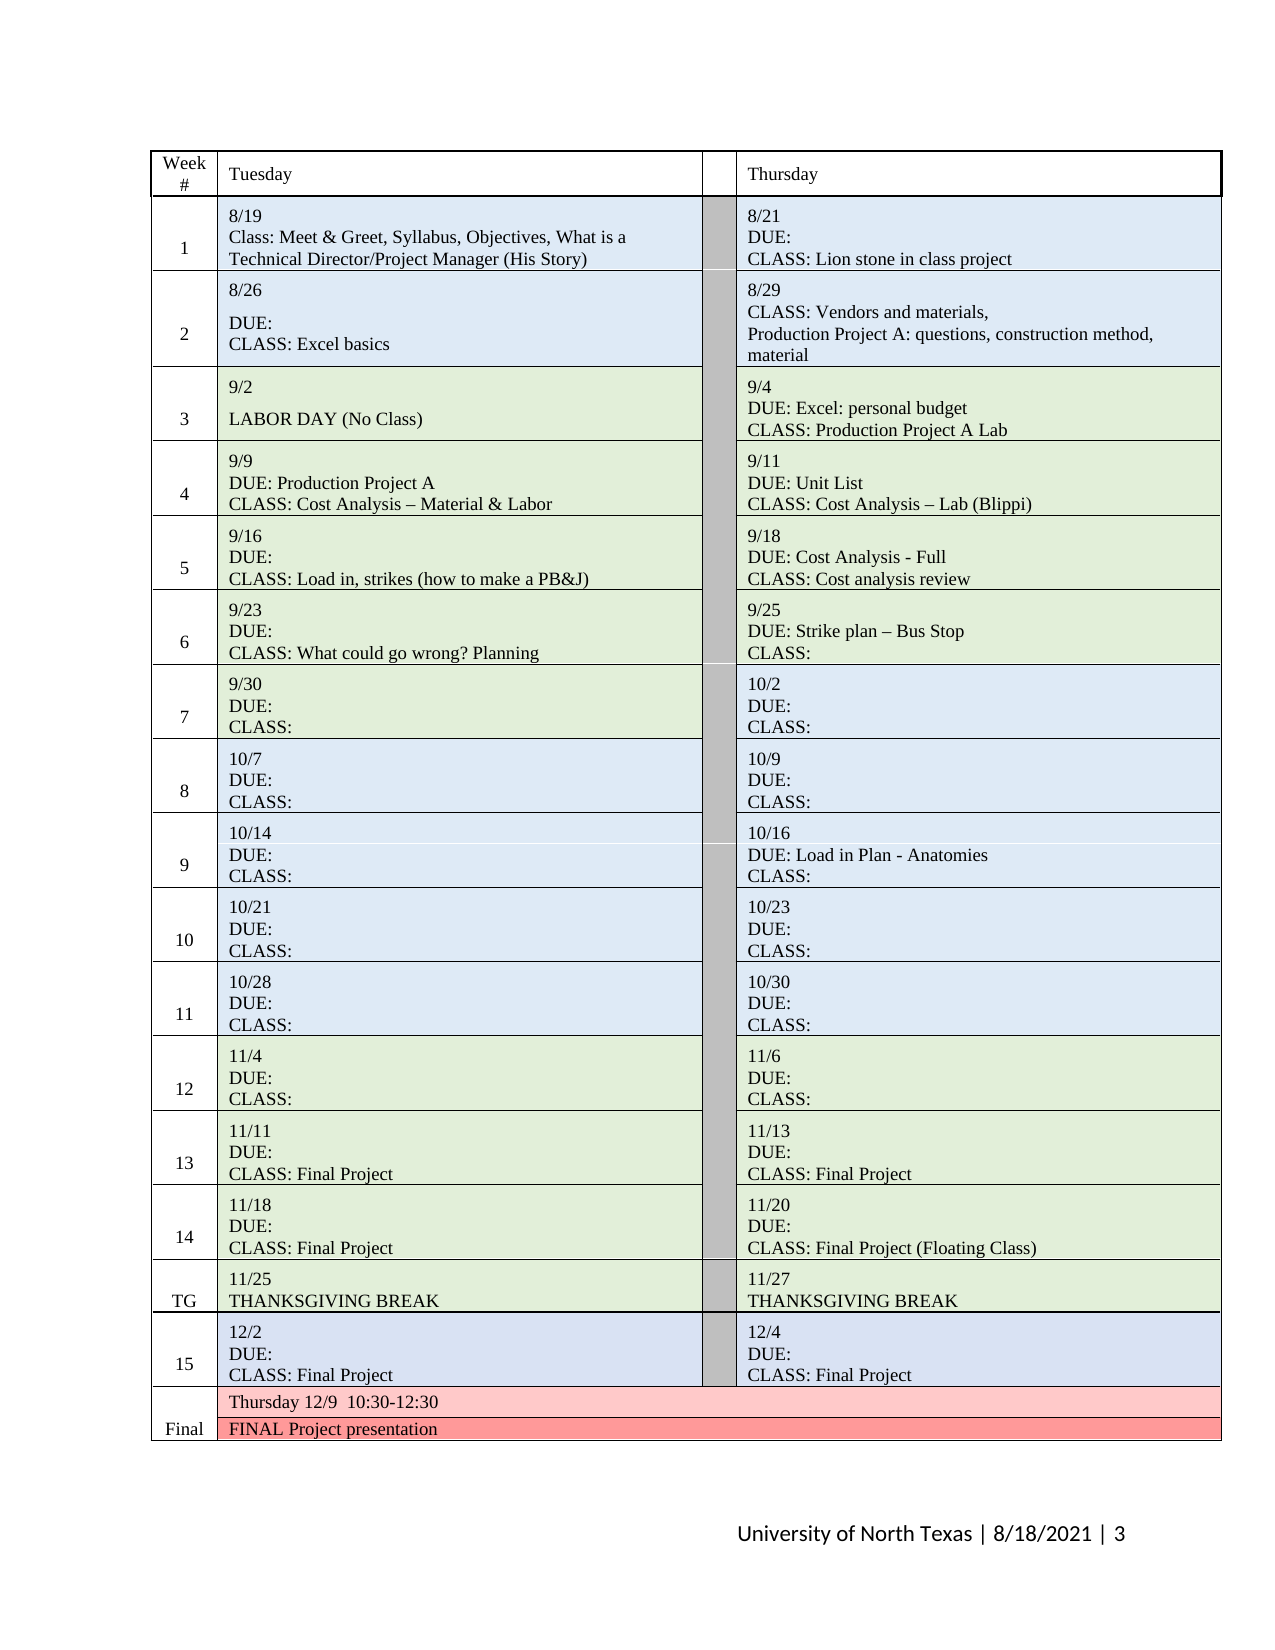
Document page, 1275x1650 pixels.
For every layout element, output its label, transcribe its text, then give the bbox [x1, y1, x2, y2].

table_cell 11/11 [218, 1111, 702, 1141]
table_cell DUE: Unit List CLASS: Cost Analysis – Lab (Blippi) [737, 472, 1221, 515]
table_cell DUE: CLASS: Final Project [218, 1141, 702, 1184]
table_cell [152, 367, 217, 397]
table_cell [703, 620, 736, 663]
table_cell THANKSGIVING BREAK [218, 1290, 702, 1311]
table_cell Thursday 12/9 10:30-12:30 [218, 1386, 1221, 1417]
table_cell [703, 589, 736, 620]
table_cell [703, 769, 736, 812]
table_cell [703, 812, 736, 843]
table_cell 10/2 [737, 664, 1221, 695]
table_cell 10/28 [218, 962, 702, 992]
table_cell [703, 887, 736, 918]
table_cell [152, 441, 217, 472]
table_cell TG [152, 1290, 217, 1311]
table_cell 8/21 [737, 197, 1221, 226]
table_cell 4 [152, 472, 217, 515]
table_header Thursday [737, 152, 1220, 195]
table_cell 9/2 [218, 367, 702, 397]
table_cell 11/20 [737, 1184, 1221, 1215]
table_cell 10/16 [737, 812, 1221, 843]
table_cell [152, 665, 217, 695]
table_cell 10/23 [737, 887, 1221, 918]
table_cell 9/9 [218, 441, 702, 472]
table_cell DUE: CLASS: [218, 918, 702, 961]
table_cell DUE: CLASS: [218, 695, 702, 738]
table_cell [152, 962, 217, 992]
table_cell 13 [152, 1141, 217, 1184]
table_cell 9/18 [737, 515, 1221, 546]
table_cell DUE: CLASS: [737, 769, 1221, 812]
table_cell 5 [152, 546, 217, 589]
table_cell DUE: CLASS: [737, 695, 1221, 738]
table_cell 11/18 [218, 1185, 702, 1215]
table_cell 9/11 [737, 440, 1221, 472]
table_cell [703, 1067, 736, 1110]
table_cell [152, 271, 217, 301]
table_cell [152, 739, 217, 769]
table_cell 11 [152, 992, 217, 1035]
table_cell 3 [152, 397, 217, 440]
table_cell 12/2 [218, 1313, 702, 1343]
table_cell [703, 440, 736, 472]
table_cell 11/27 [737, 1259, 1221, 1290]
table_cell DUE: Excel: personal budget CLASS: Production Project A Lab [737, 397, 1221, 440]
table_cell [152, 1312, 217, 1343]
table_cell 6 [152, 620, 217, 663]
table_cell [703, 301, 736, 366]
table_cell 9/30 [218, 665, 702, 695]
table_cell [703, 1141, 736, 1184]
table_cell [703, 515, 736, 546]
table_cell 10/30 [737, 961, 1221, 992]
table_cell THANKSGIVING BREAK [737, 1290, 1221, 1311]
table_cell DUE: CLASS: [218, 992, 702, 1035]
table_cell [703, 738, 736, 769]
table_cell [703, 992, 736, 1035]
table_cell 9/16 [218, 516, 702, 546]
table_cell 10 [152, 918, 217, 961]
table_cell 9/23 [218, 590, 702, 620]
table_cell 8 [152, 769, 217, 812]
table_cell FINAL Project presentation [218, 1417, 1221, 1439]
table_cell [703, 1343, 736, 1386]
table_header Week # [152, 152, 217, 195]
table_header [703, 152, 736, 195]
table_cell [703, 961, 736, 992]
table_cell DUE: CLASS: Final Project [737, 1343, 1221, 1386]
table_cell 7 [152, 695, 217, 738]
table_cell [152, 888, 217, 918]
table_cell DUE: CLASS: Final Project [218, 1343, 702, 1386]
table_cell [703, 844, 736, 887]
table_cell 2 [152, 301, 217, 366]
table_cell [152, 516, 217, 546]
table_cell Final [152, 1417, 217, 1439]
table_cell [152, 1260, 217, 1290]
table_cell DUE: CLASS: Load in, strikes (how to make a PB&J) [218, 546, 702, 589]
table_cell 8/19 [218, 197, 702, 226]
table_cell 9/4 [737, 366, 1221, 397]
table_cell DUE: CLASS: [218, 769, 702, 812]
table_cell DUE: CLASS: [218, 1067, 702, 1110]
table_cell [703, 1035, 736, 1067]
table_cell [703, 397, 736, 440]
table_cell CLASS: Vendors and materials, Production Project A: questions, construction method, material [737, 301, 1221, 366]
table_cell [703, 664, 736, 695]
table_cell DUE: Strike plan – Bus Stop CLASS: [737, 620, 1221, 663]
table_cell 1 [152, 226, 217, 269]
table_cell 12/4 [737, 1311, 1221, 1343]
table_cell 11/6 [737, 1035, 1221, 1067]
table_cell DUE: CLASS: [218, 844, 702, 887]
table_cell [703, 1215, 736, 1258]
table_cell DUE: CLASS: Final Project [218, 1215, 702, 1258]
table_cell DUE: CLASS: [737, 918, 1221, 961]
table_cell [703, 1290, 736, 1311]
table_cell 10/14 [218, 813, 702, 843]
table_cell [703, 1184, 736, 1215]
table_cell 10/21 [218, 888, 702, 918]
table_cell [703, 1313, 736, 1343]
table_cell LABOR DAY (No Class) [218, 397, 702, 440]
table_cell 11/4 [218, 1036, 702, 1067]
table_cell DUE: CLASS: What could go wrong? Planning [218, 620, 702, 663]
table_cell [152, 590, 217, 620]
table_cell DUE: CLASS: Excel basics [218, 301, 702, 366]
table_cell DUE: CLASS: Lion stone in class project [737, 226, 1221, 269]
table_cell [152, 1036, 217, 1067]
table_cell 9 [152, 844, 217, 887]
table_cell 9/25 [737, 589, 1221, 620]
table_cell DUE: CLASS: Final Project (Floating Class) [737, 1215, 1221, 1258]
table_cell DUE: CLASS: [737, 1067, 1221, 1110]
table_cell DUE: Production Project A CLASS: Cost Analysis – Material & Labor [218, 472, 702, 515]
table_cell [703, 695, 736, 738]
table_cell [703, 1260, 736, 1290]
table_cell [703, 1110, 736, 1141]
table_cell [703, 197, 736, 226]
table_cell [152, 1185, 217, 1215]
table_cell [703, 918, 736, 961]
table_cell 10/9 [737, 738, 1221, 769]
table_cell [152, 1387, 217, 1417]
table_cell 11/13 [737, 1110, 1221, 1141]
table_cell DUE: CLASS: Final Project [737, 1141, 1221, 1184]
table_cell 11/25 [218, 1260, 702, 1290]
table_cell [703, 226, 736, 269]
table_cell 8/29 [737, 270, 1221, 301]
table_cell [703, 366, 736, 397]
table_cell 10/7 [218, 739, 702, 769]
table_cell 15 [152, 1343, 217, 1386]
table_cell [703, 546, 736, 589]
table_cell Class: Meet & Greet, Syllabus, Objectives, What is a Technical Director/Project Manager (His Story) [218, 226, 702, 269]
table_cell [152, 1111, 217, 1141]
table_cell [152, 813, 217, 843]
table_cell 14 [152, 1215, 217, 1258]
table_cell [152, 196, 217, 226]
table_cell 8/26 [218, 271, 702, 301]
table_cell DUE: Cost Analysis - Full CLASS: Cost analysis review [737, 546, 1221, 589]
table_cell [703, 472, 736, 515]
table_cell [703, 270, 736, 301]
table_cell DUE: CLASS: [737, 992, 1221, 1035]
table_cell DUE: Load in Plan - Anatomies CLASS: [737, 844, 1221, 887]
table_cell 12 [152, 1067, 217, 1110]
table_header Tuesday [218, 152, 702, 195]
